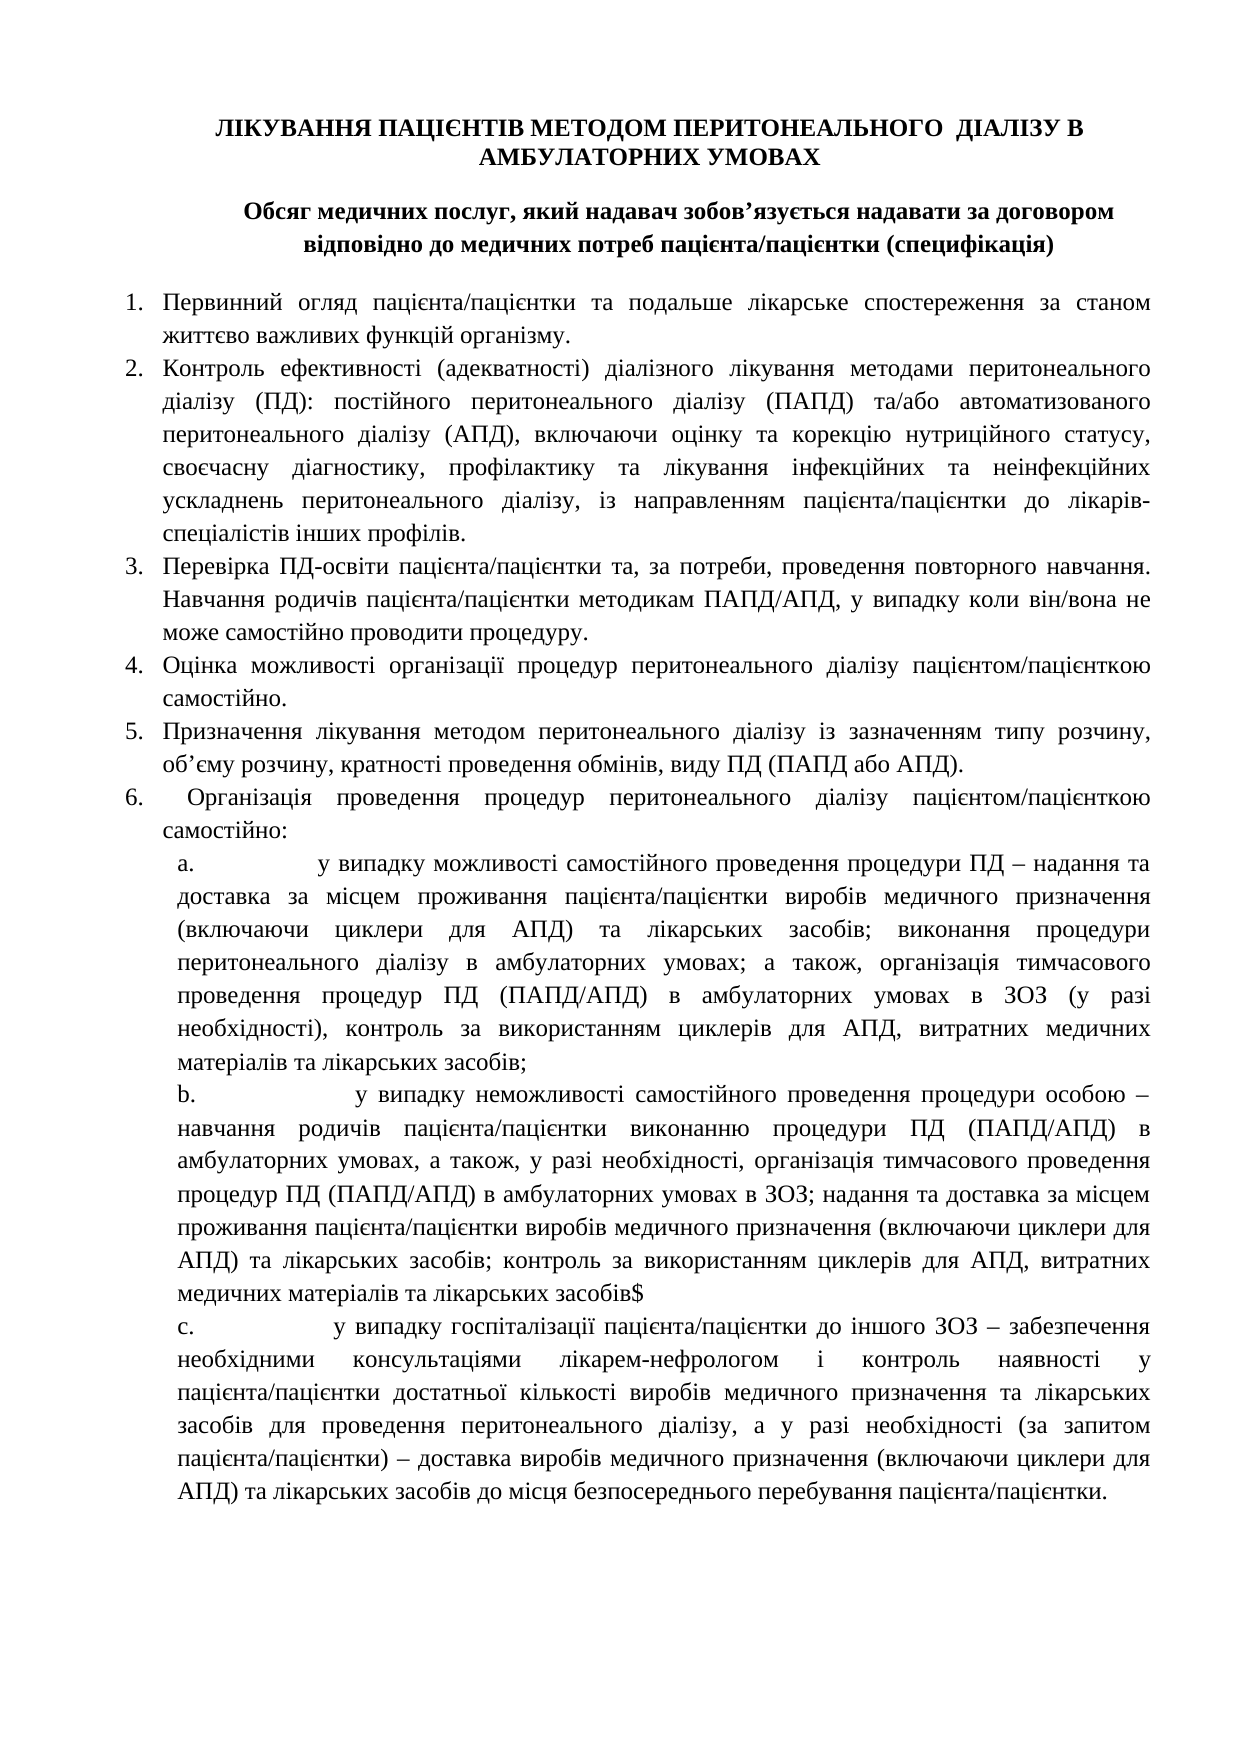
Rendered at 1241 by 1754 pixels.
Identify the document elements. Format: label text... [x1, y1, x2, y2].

text Обсяг медичних послуг, який надавач зобов’язується надавати за договором відповідно до медичних потреб пацієнта/пацієнтки (специфікація) [206, 196, 1152, 258]
text 6. Організація проведення процедур перитонеального діалізу пацієнтом/пацієнткою самостійно: [125, 782, 1152, 844]
text c. у випадку госпіталізації пацієнта/пацієнтки до іншого ЗОЗ – забезпечення необхідними консультаціями лікарем-нефрологом і контроль наявності у пацієнта/пацієнтки достатньої кількості виробів медичного призначення та лікарських засобів для проведення перитонеального діалізу, а у разі необхідності (за запитом пацієнта/пацієнтки) – доставка виробів медичного призначення (включаючи циклери для АПД) та лікарських засобів до місця безпосереднього перебування пацієнта/пацієнтки. [177, 1311, 1152, 1504]
text 2. Контроль ефективності (адекватності) діалізного лікування методами перитонеального діалізу (ПД): постійного перитонеального діалізу (ПАПД) та/або автоматизованого перитонеального діалізу (АПД), включаючи оцінку та корекцію нутриційного статусу, своєчасну діагностику, профілактику та лікування інфекційних та неінфекційних ускладнень перитонеального діалізу, із направленням пацієнта/пацієнтки до лікарів-спеціалістів інших профілів. [125, 353, 1152, 547]
subtitle ЛІКУВАННЯ ПАЦІЄНТІВ МЕТОДОМ ПЕРИТОНЕАЛЬНОГО ДІАЛІЗУ В АМБУЛАТОРНИХ УМОВАХ [148, 113, 1152, 171]
text 3. Перевірка ПД-освіти пацієнта/пацієнтки та, за потреби, проведення повторного навчання. Навчання родичів пацієнта/пацієнтки методикам ПАПД/АПД, у випадку коли він/вона не може самостійно проводити процедуру. [125, 551, 1152, 646]
text 4. Оцінка можливості організації процедур перитонеального діалізу пацієнтом/пацієнткою самостійно. [125, 650, 1152, 712]
text 5. Призначення лікування методом перитонеального діалізу із зазначенням типу розчину, об’єму розчину, кратності проведення обмінів, виду ПД (ПАПД або АПД). [125, 716, 1152, 778]
text a. у випадку можливості самостійного проведення процедури ПД – надання та доставка за місцем проживання пацієнта/пацієнтки виробів медичного призначення (включаючи циклери для АПД) та лікарських засобів; виконання процедури перитонеального діалізу в амбулаторних умовах; а також, організація тимчасового проведення процедур ПД (ПАПД/АПД) в амбулаторних умовах в ЗОЗ (у разі необхідності), контроль за використанням циклерів для АПД, витратних медичних матеріалів та лікарських засобів; [177, 848, 1152, 1075]
text b. у випадку неможливості самостійного проведення процедури особою – навчання родичів пацієнта/пацієнтки виконанню процедури ПД (ПАПД/АПД) в амбулаторних умовах, а також, у разі необхідності, організація тимчасового проведення процедур ПД (ПАПД/АПД) в амбулаторних умовах в ЗОЗ; надання та доставка за місцем проживання пацієнта/пацієнтки виробів медичного призначення (включаючи циклери для АПД) та лікарських засобів; контроль за використанням циклерів для АПД, витратних медичних матеріалів та лікарських засобів$ [177, 1079, 1152, 1306]
text 1. Первинний огляд пацієнта/пацієнтки та подальше лікарське спостереження за станом життєво важливих функцій організму. [125, 287, 1152, 349]
